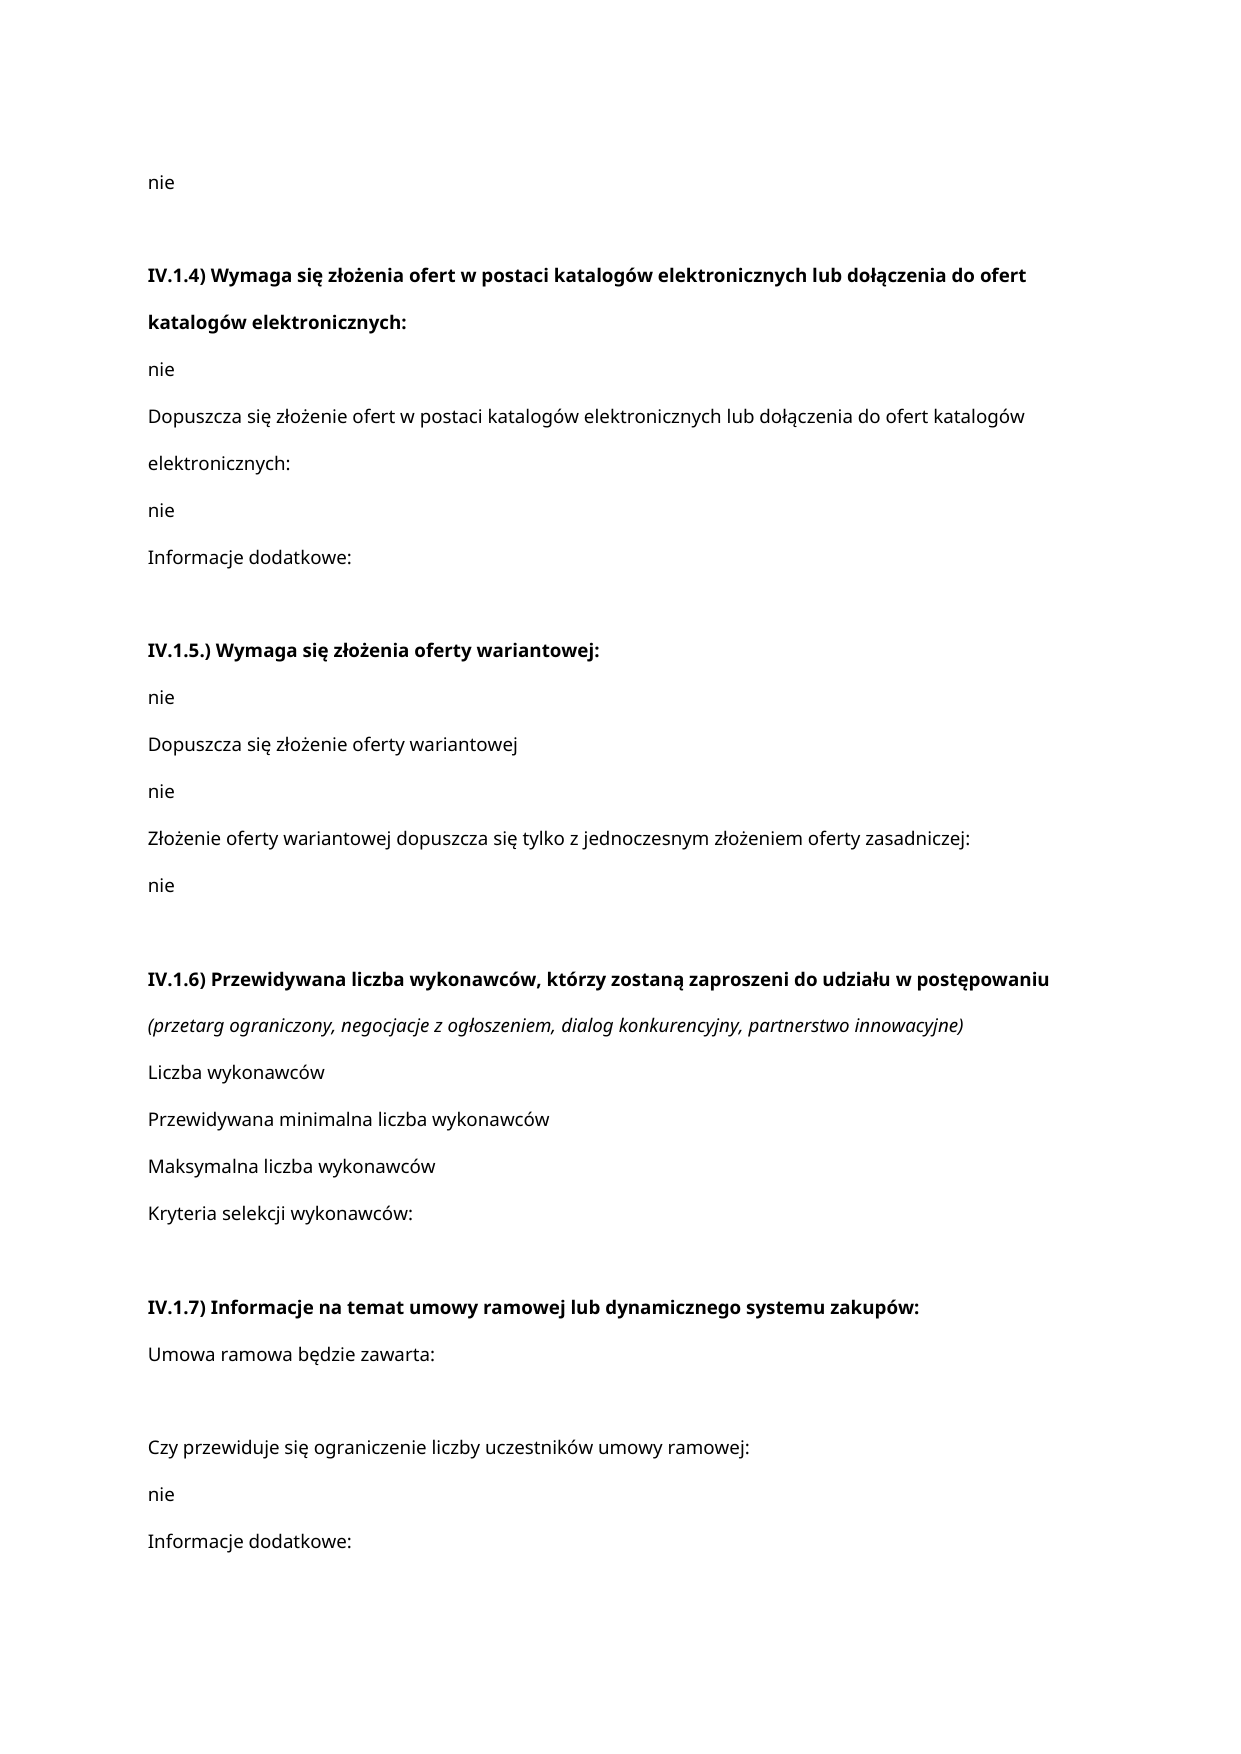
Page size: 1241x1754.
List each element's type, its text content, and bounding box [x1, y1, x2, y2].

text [148, 1319, 1093, 1601]
text nie [148, 148, 1093, 194]
text IV.1.5.) Wymaga się złożenia oferty wariantowej: [148, 569, 1093, 663]
text Liczba wykonawców Przewidywana minimalna liczba wykonawców Maksymalna liczba wykonawców Kryteria selekcji wykonawców: [148, 1038, 1093, 1226]
text IV.1.7) Informacje na temat umowy ramowej lub dynamicznego systemu zakupów: [148, 1226, 1093, 1319]
text IV.1.6) Przewidywana liczba wykonawców, którzy zostaną zaproszeni do udziału w postępowaniu (przetarg ograniczony, negocjacje z ogłoszeniem, dialog konkurencyjny, partnerstwo innowacyjne) [148, 898, 1093, 1038]
text nie Dopuszcza się złożenie oferty wariantowej nie Złożenie oferty wariantowej dopuszcza się tylko z jednoczesnym złożeniem oferty zasadniczej: nie [148, 663, 1093, 898]
text nie Dopuszcza się złożenie ofert w postaci katalogów elektronicznych lub dołączenia do ofert katalogów elektronicznych: nie Informacje dodatkowe: [148, 335, 1093, 569]
text IV.1.4) Wymaga się złożenia ofert w postaci katalogów elektronicznych lub dołączenia do ofert katalogów elektronicznych: [148, 194, 1093, 335]
